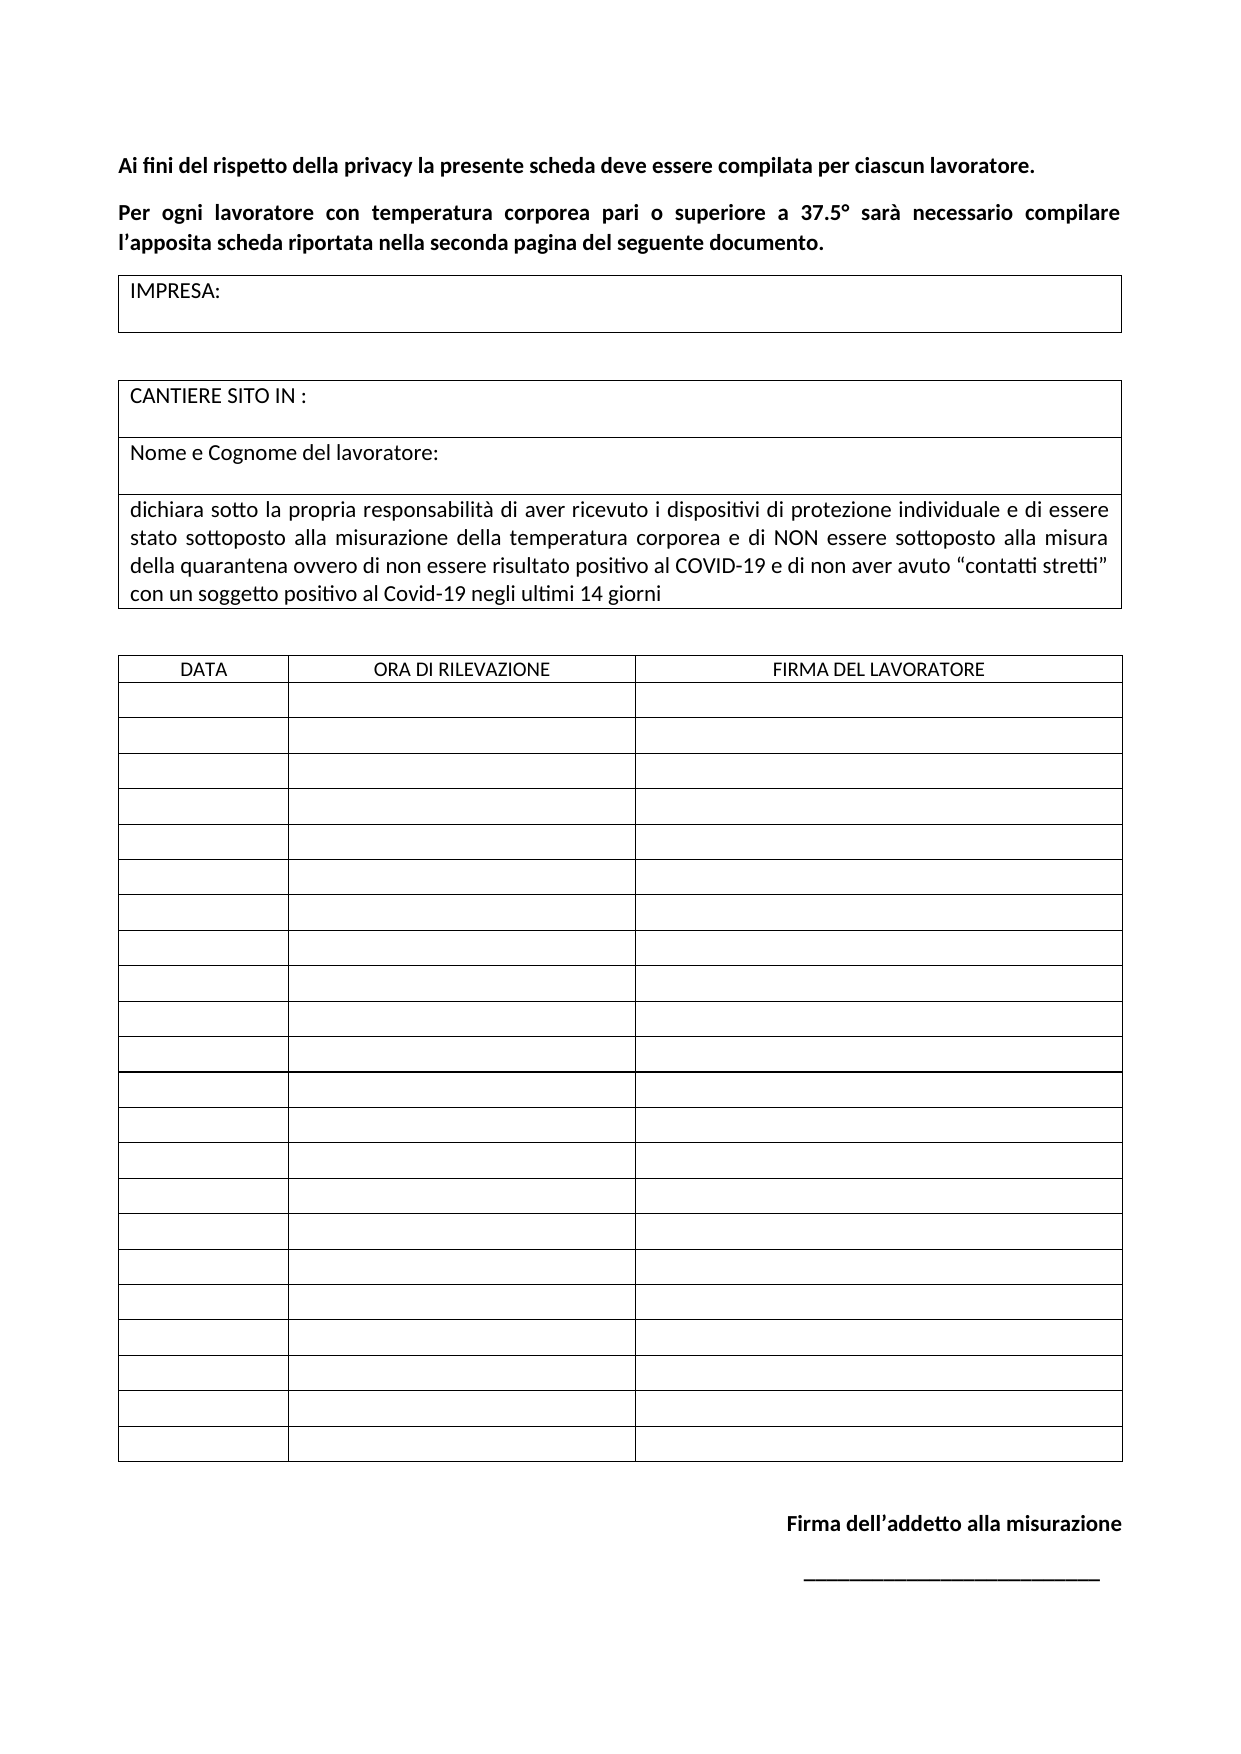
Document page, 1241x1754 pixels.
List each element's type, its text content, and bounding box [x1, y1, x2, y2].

table_cell [636, 1108, 1122, 1142]
text Per ogni lavoratore con temperatura corporea pari o superiore a 37.5° sarà necessario compilare l’apposita scheda riportata nella seconda pagina del seguente documento. [118, 198, 1122, 256]
table_cell [119, 1391, 288, 1426]
table_cell [636, 931, 1122, 965]
table_cell [119, 789, 288, 823]
table_cell [289, 825, 635, 859]
table_cell [636, 895, 1122, 930]
table_cell [119, 1214, 288, 1248]
table_cell [636, 1037, 1122, 1071]
table_cell [119, 1285, 288, 1319]
table_header DATA [119, 656, 288, 682]
table_cell [119, 966, 288, 1001]
table_cell [289, 789, 635, 823]
table_cell [289, 1179, 635, 1213]
table_cell [289, 754, 635, 788]
table_cell [119, 895, 288, 930]
table_cell [636, 718, 1122, 753]
table_cell [119, 1073, 288, 1107]
table_cell [119, 1037, 288, 1071]
table_cell [289, 931, 635, 965]
table_cell [636, 1143, 1122, 1178]
table_cell [119, 1320, 288, 1355]
table_cell [636, 1073, 1122, 1107]
table_cell [289, 966, 635, 1001]
table_cell [289, 718, 635, 753]
table_header FIRMA DEL LAVORATORE [636, 656, 1122, 682]
table_cell [636, 1285, 1122, 1319]
table_cell [636, 1214, 1122, 1248]
table_cell [636, 860, 1122, 894]
table_cell [636, 1179, 1122, 1213]
table_cell [289, 860, 635, 894]
table_cell [119, 1356, 288, 1390]
table_header CANTIERE SITO IN : [119, 381, 1121, 437]
table_cell [289, 1250, 635, 1284]
table_cell [289, 1037, 635, 1071]
table_cell [119, 1002, 288, 1036]
table_cell [289, 1073, 635, 1107]
table_cell [119, 1250, 288, 1284]
table_cell [636, 683, 1122, 717]
table_cell [119, 825, 288, 859]
table_cell [289, 1320, 635, 1355]
table_cell [289, 1214, 635, 1248]
table_cell [119, 931, 288, 965]
table_cell [119, 1427, 288, 1461]
text Firma dell’addetto alla misurazione [118, 1509, 1122, 1537]
table_cell [119, 683, 288, 717]
table_cell [119, 1179, 288, 1213]
table_cell [119, 860, 288, 894]
table_cell [636, 754, 1122, 788]
table_cell dichiara sotto la propria responsabilità di aver ricevuto i dispositivi di protezione individuale e di essere stato sottoposto alla misurazione della temperatura corporea e di NON essere sottoposto alla misura della quarantena ovvero di non essere risultato positivo al COVID-19 e di non aver avuto “contatti stretti” con un soggetto positivo al Covid-19 negli ultimi 14 giorni [119, 495, 1121, 607]
table_cell [289, 1285, 635, 1319]
table_cell [289, 683, 635, 717]
text __________________________ [782, 1556, 1122, 1584]
table_cell [636, 966, 1122, 1001]
table_cell [636, 1250, 1122, 1284]
table_cell [119, 1143, 288, 1178]
table_cell [636, 789, 1122, 823]
table_cell [636, 1356, 1122, 1390]
table_cell [636, 1002, 1122, 1036]
table_cell [289, 1391, 635, 1426]
table_cell [119, 718, 288, 753]
table_cell [289, 1356, 635, 1390]
table_cell [636, 825, 1122, 859]
table_cell [289, 1002, 635, 1036]
table_cell [119, 1108, 288, 1142]
table_cell [289, 895, 635, 930]
table_cell [119, 754, 288, 788]
text Ai fini del rispetto della privacy la presente scheda deve essere compilata per ciascun lavoratore. [118, 151, 1122, 179]
table_cell [289, 1108, 635, 1142]
table_cell Nome e Cognome del lavoratore: [119, 438, 1121, 494]
table_cell [289, 1427, 635, 1461]
table_cell [636, 1391, 1122, 1426]
table_header ORA DI RILEVAZIONE [289, 656, 635, 682]
table_header IMPRESA: [119, 276, 1121, 332]
table_cell [636, 1320, 1122, 1355]
table_cell [636, 1427, 1122, 1461]
table_cell [289, 1143, 635, 1178]
